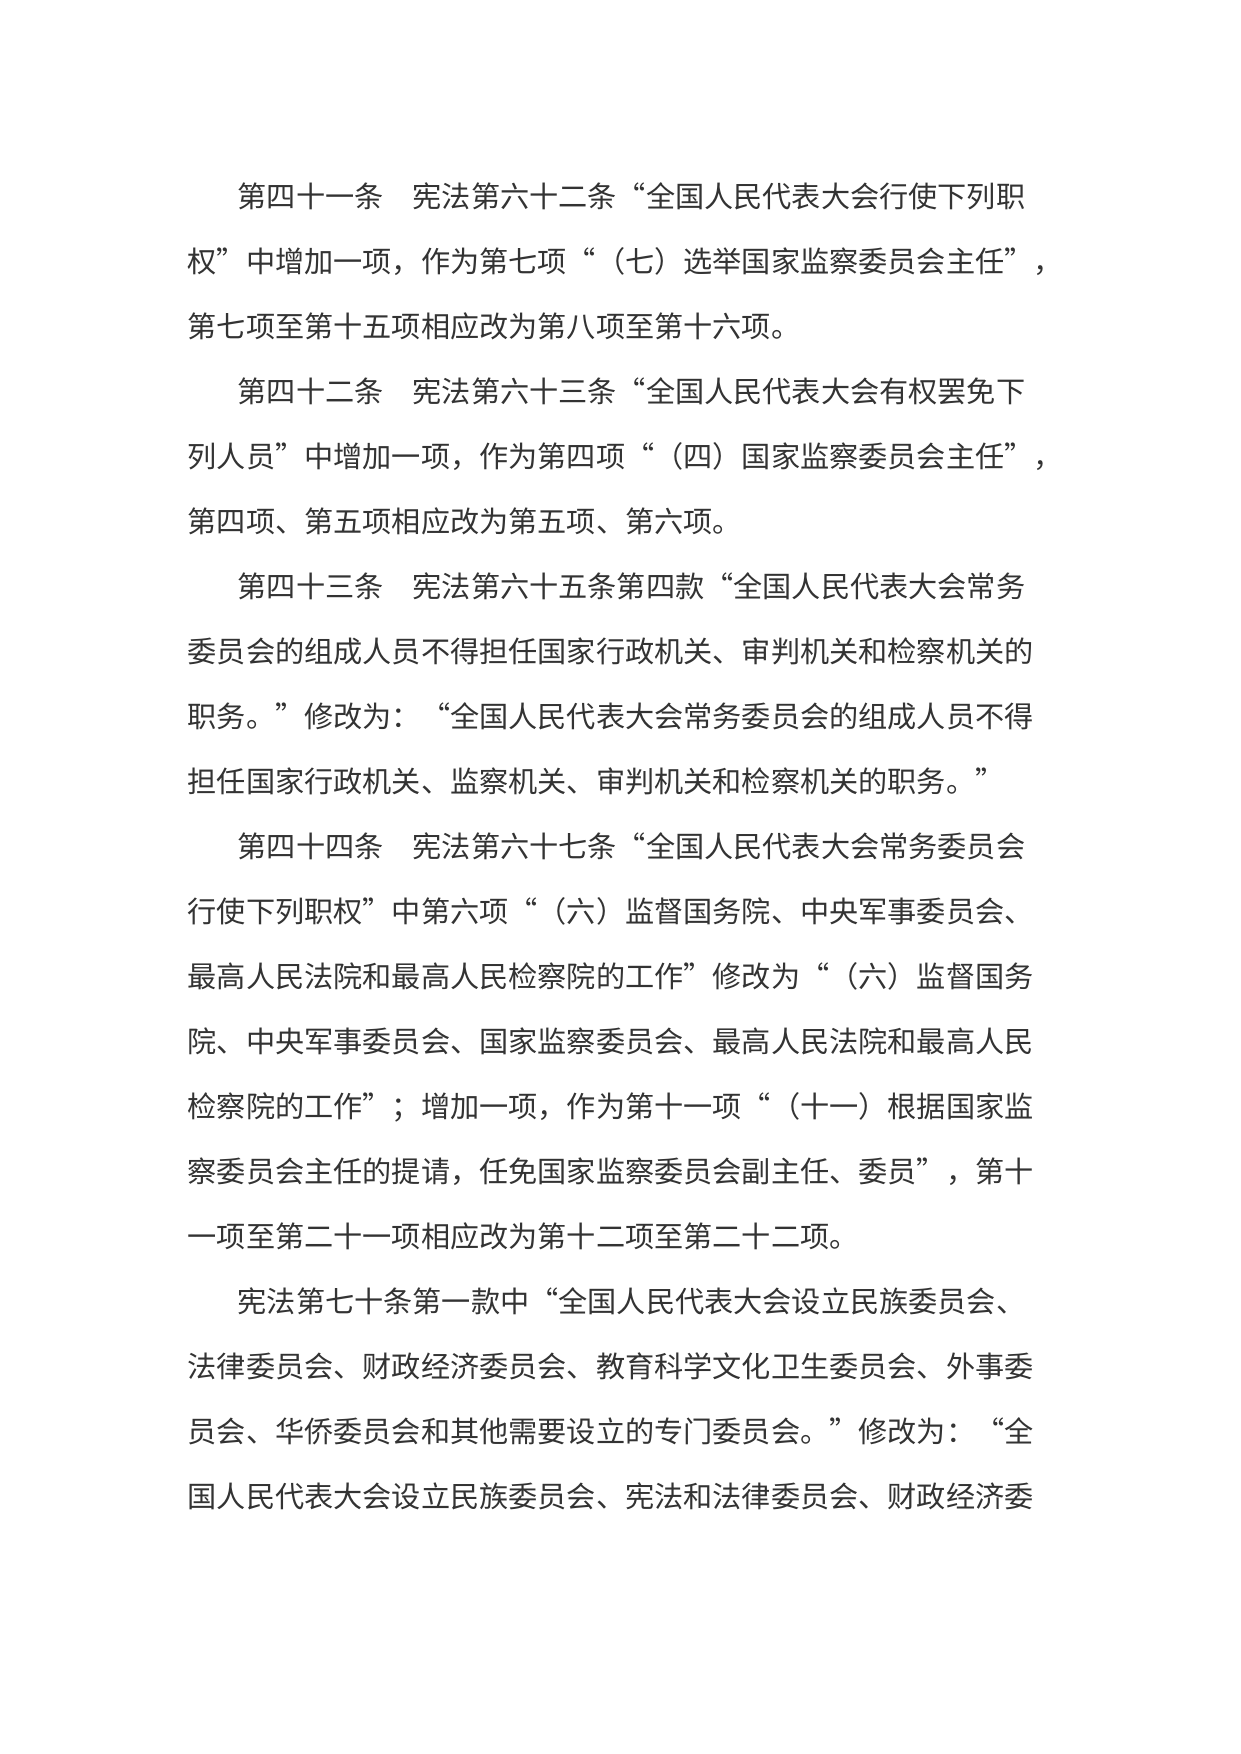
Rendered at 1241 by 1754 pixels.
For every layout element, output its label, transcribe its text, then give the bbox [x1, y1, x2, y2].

text 第四十三条 宪法第六十五条第四款“全国人民代表大会常务委员会的组成人员不得担任国家行政机关、审判机关和检察机关的职务。”修改为：“全国人民代表大会常务委员会的组成人员不得担任国家行政机关、监察机关、审判机关和检察机关的职务。” [187, 552, 1053, 812]
text 第四十一条 宪法第六十二条“全国人民代表大会行使下列职权”中增加一项，作为第七项“（七）选举国家监察委员会主任”，第七项至第十五项相应改为第八项至第十六项。 [187, 162, 1053, 357]
text 第四十四条 宪法第六十七条“全国人民代表大会常务委员会行使下列职权”中第六项“（六）监督国务院、中央军事委员会、最高人民法院和最高人民检察院的工作”修改为“（六）监督国务院、中央军事委员会、国家监察委员会、最高人民法院和最高人民检察院的工作”；增加一项，作为第十一项“（十一）根据国家监察委员会主任的提请，任免国家监察委员会副主任、委员”，第十一项至第二十一项相应改为第十二项至第二十二项。 [187, 812, 1053, 1267]
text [187, 1267, 1053, 1527]
text 第四十二条 宪法第六十三条“全国人民代表大会有权罢免下列人员”中增加一项，作为第四项“（四）国家监察委员会主任”，第四项、第五项相应改为第五项、第六项。 [187, 357, 1053, 552]
